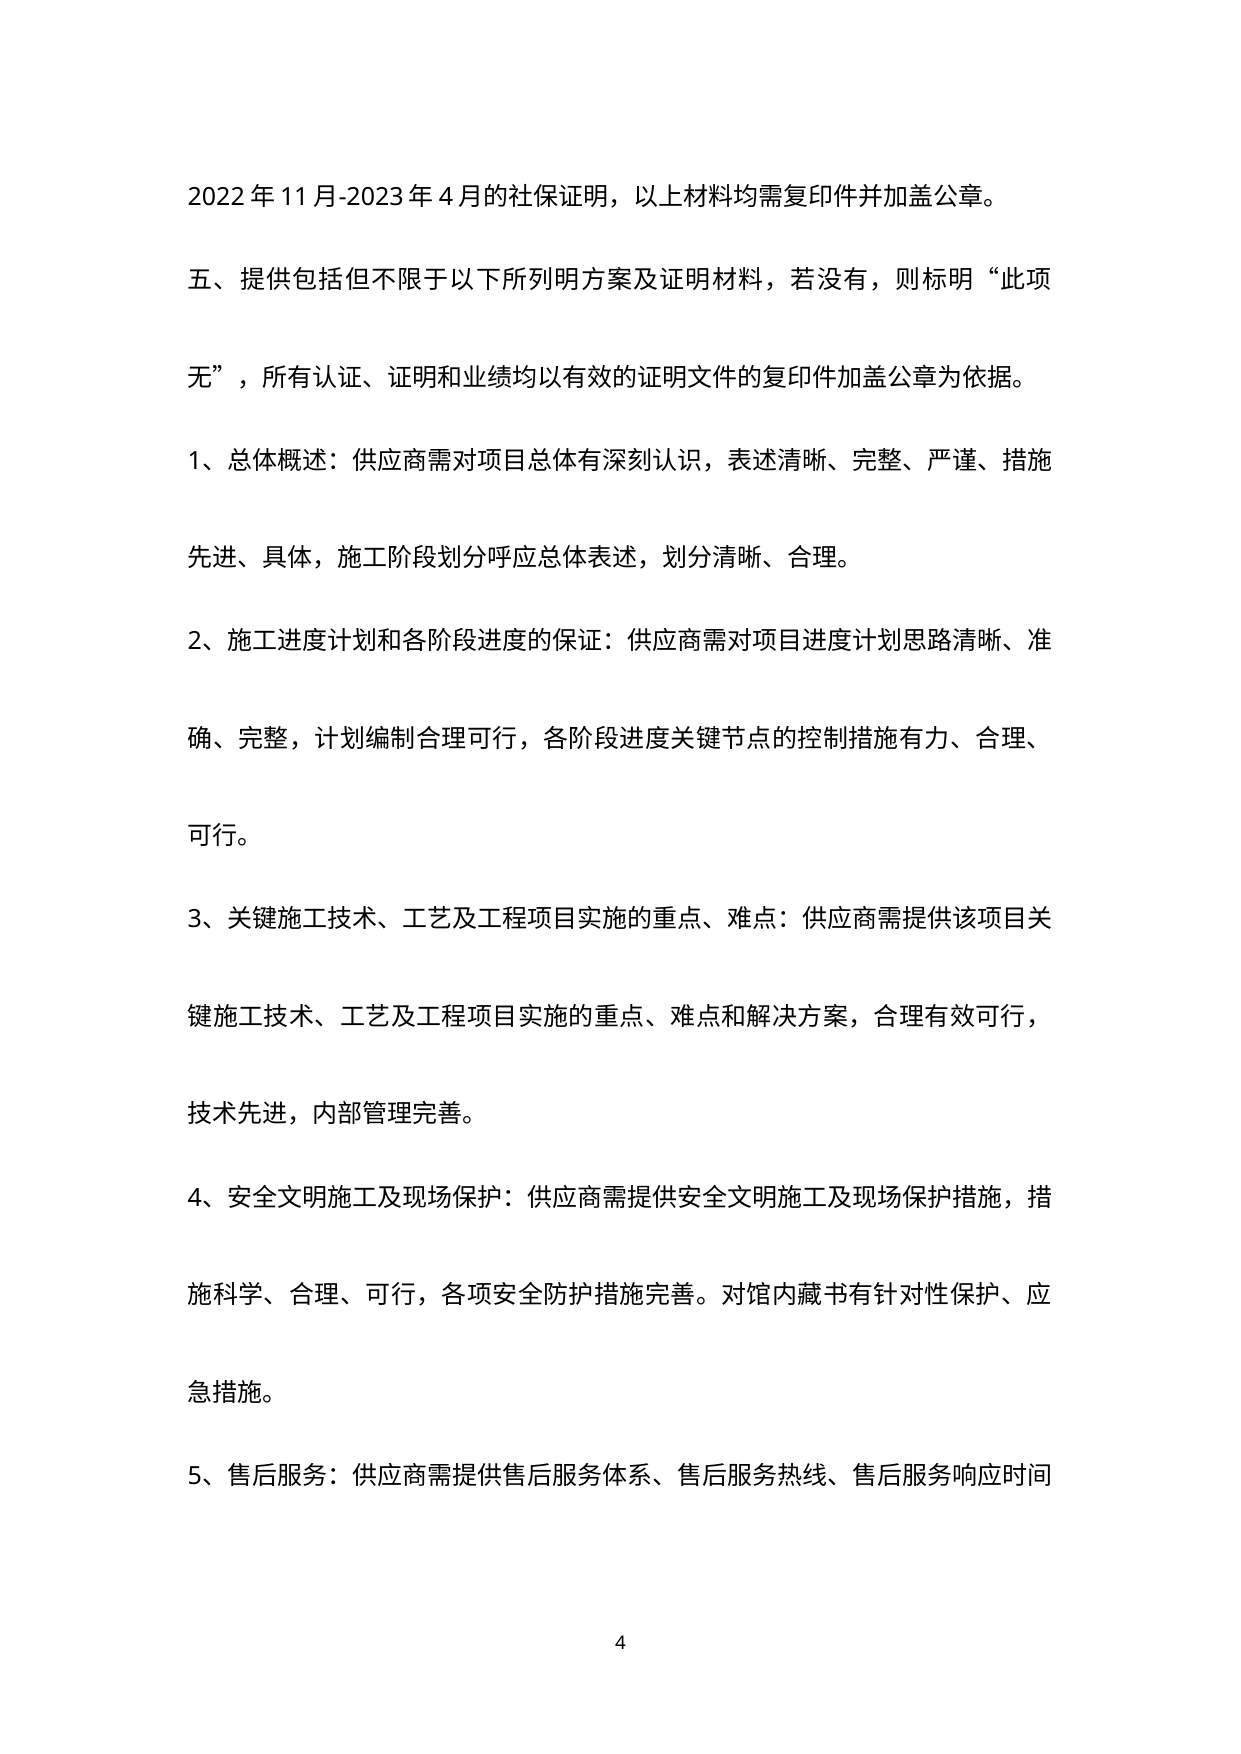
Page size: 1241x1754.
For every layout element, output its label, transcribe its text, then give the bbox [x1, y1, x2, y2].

text 1、总体概述：供应商需对项目总体有深刻认识，表述清晰、完整、严谨、措施先进、具体，施工阶段划分呼应总体表述，划分清晰、合理。 [187, 426, 1053, 588]
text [187, 1441, 1053, 1506]
text 五、提供包括但不限于以下所列明方案及证明材料，若没有，则标明“此项无”，所有认证、证明和业绩均以有效的证明文件的复印件加盖公章为依据。 [187, 245, 1053, 408]
text 2、施工进度计划和各阶段进度的保证：供应商需对项目进度计划思路清晰、准确、完整，计划编制合理可行，各阶段进度关键节点的控制措施有力、合理、可行。 [187, 606, 1053, 866]
text 4、安全文明施工及现场保护：供应商需提供安全文明施工及现场保护措施，措施科学、合理、可行，各项安全防护措施完善。对馆内藏书有针对性保护、应急措施。 [187, 1163, 1053, 1423]
text 3、关键施工技术、工艺及工程项目实施的重点、难点：供应商需提供该项目关键施工技术、工艺及工程项目实施的重点、难点和解决方案，合理有效可行，技术先进，内部管理完善。 [187, 884, 1053, 1144]
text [187, 162, 1053, 227]
